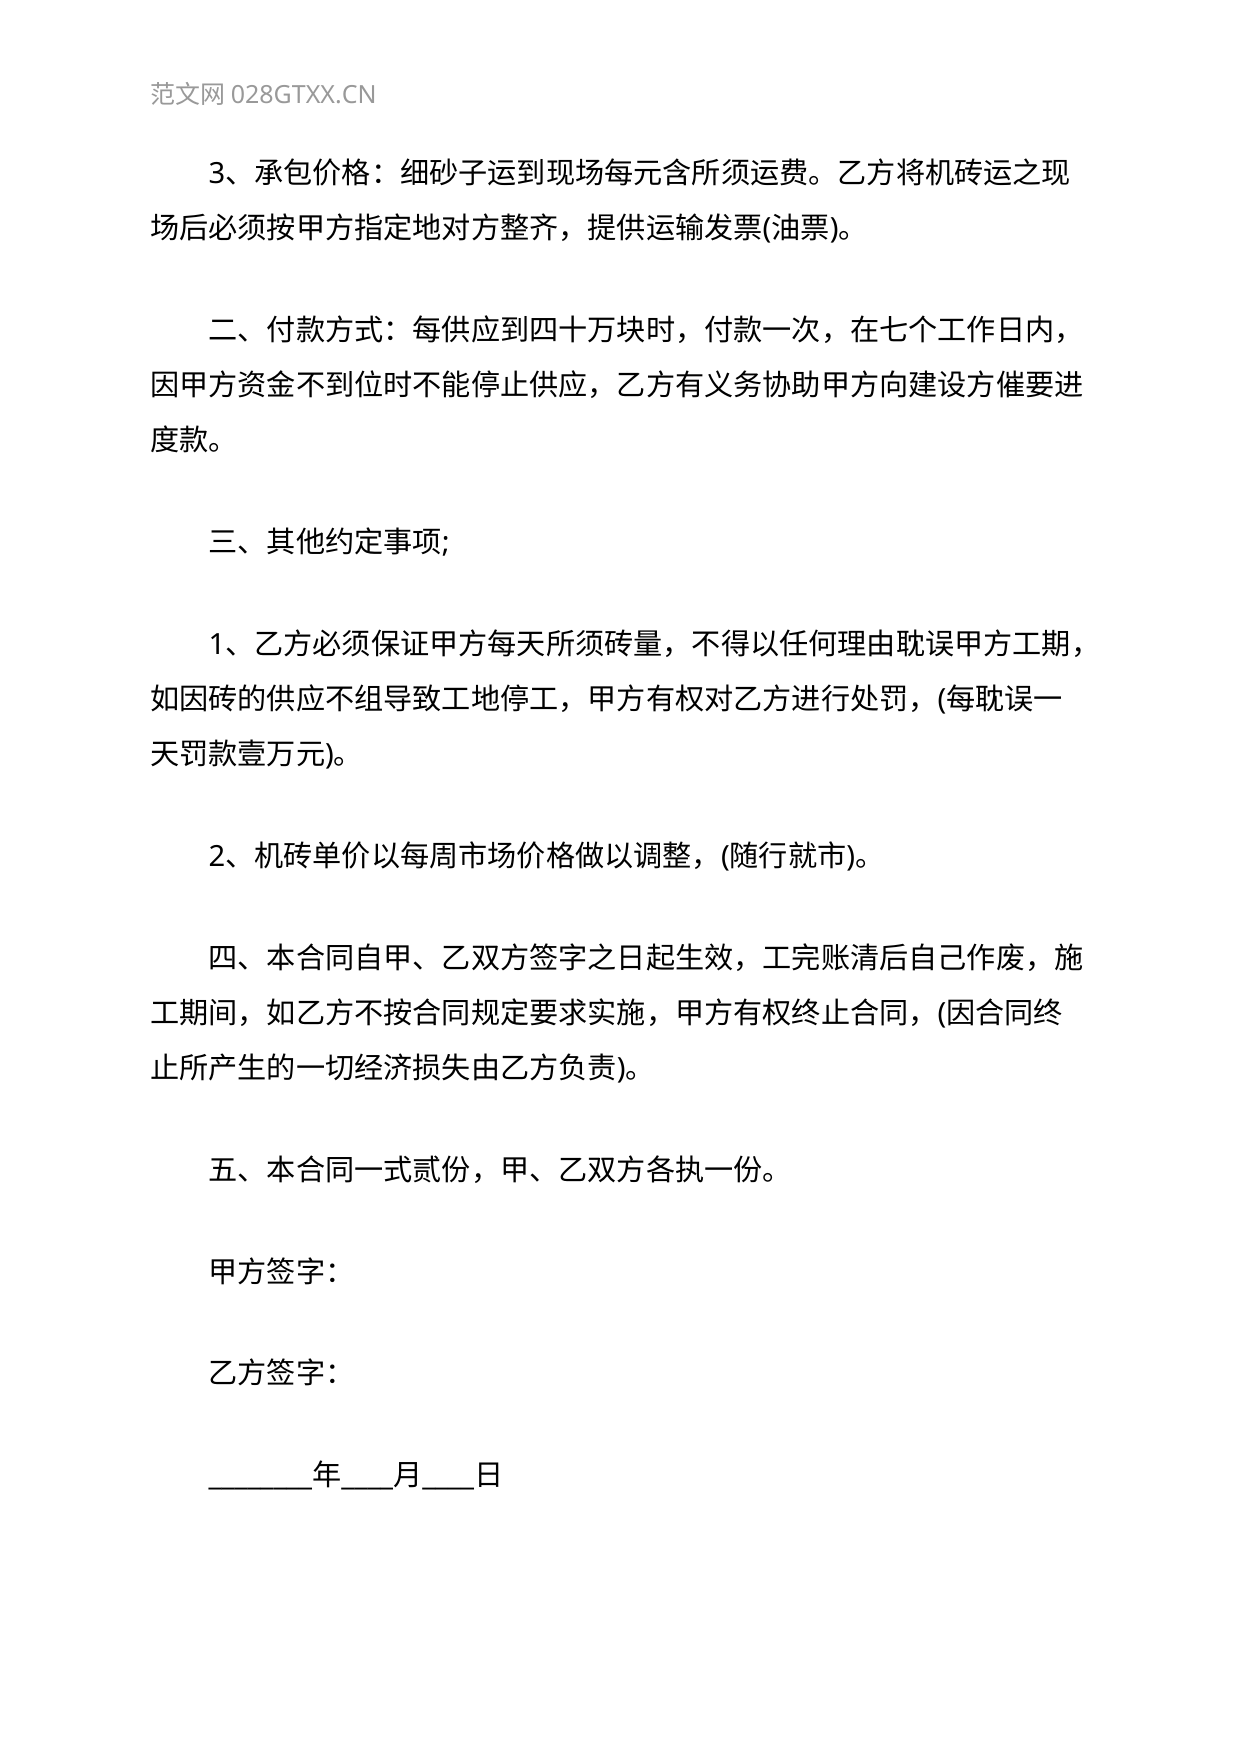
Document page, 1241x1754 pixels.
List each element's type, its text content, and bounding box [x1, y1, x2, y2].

text 1、乙方必须保证甲方每天所须砖量，不得以任何理由耽误甲方工期，如因砖的供应不组导致工地停工，甲方有权对乙方进行处罚，(每耽误一天罚款壹万元)。 [150, 621, 1090, 773]
text 五、本合同一式贰份，甲、乙双方各执一份。 [150, 1146, 1090, 1189]
text 二、付款方式：每供应到四十万块时，付款一次，在七个工作日内，因甲方资金不到位时不能停止供应，乙方有义务协助甲方向建设方催要进度款。 [150, 307, 1090, 459]
text ________年____月____日 [150, 1452, 1090, 1494]
text 四、本合同自甲、乙双方签字之日起生效，工完账清后自己作废，施工期间，如乙方不按合同规定要求实施，甲方有权终止合同，(因合同终止所产生的一切经济损失由乙方负责)。 [150, 934, 1090, 1087]
text 3、承包价格：细砂子运到现场每元含所须运费。乙方将机砖运之现场后必须按甲方指定地对方整齐，提供运输发票(油票)。 [150, 150, 1090, 247]
text 2、机砖单价以每周市场价格做以调整，(随行就市)。 [150, 832, 1090, 875]
text 甲方签字： [150, 1248, 1090, 1290]
text 乙方签字： [150, 1350, 1090, 1392]
text 三、其他约定事项; [150, 518, 1090, 561]
